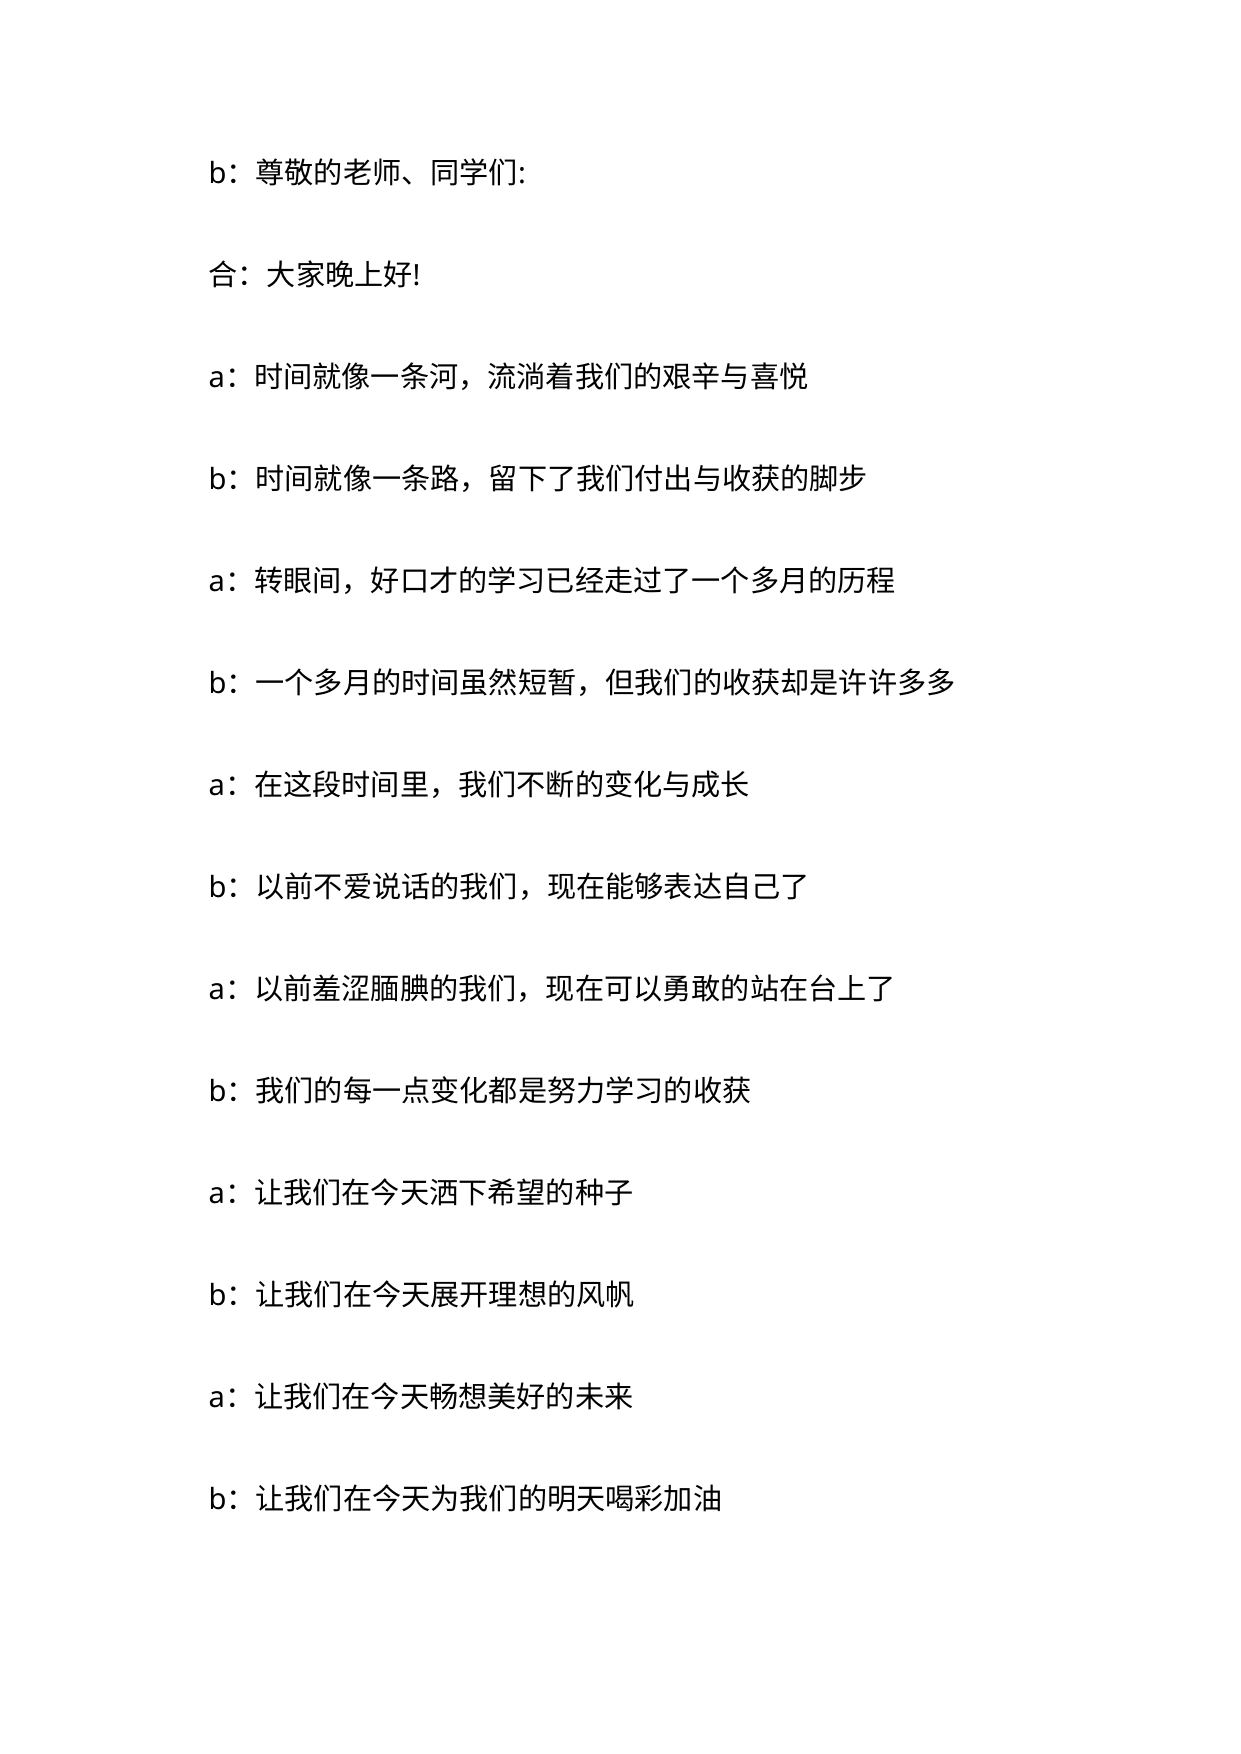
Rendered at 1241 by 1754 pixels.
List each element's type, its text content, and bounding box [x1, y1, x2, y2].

text b：时间就像一条路，留下了我们付出与收获的脚步 [150, 456, 1090, 498]
text a：让我们在今天洒下希望的种子 [150, 1170, 1090, 1212]
text b：尊敬的老师、同学们: [150, 150, 1090, 192]
text a：在这段时间里，我们不断的变化与成长 [150, 762, 1090, 804]
text b：以前不爱说话的我们，现在能够表达自己了 [150, 864, 1090, 906]
text a：以前羞涩腼腆的我们，现在可以勇敢的站在台上了 [150, 966, 1090, 1008]
text a：转眼间，好口才的学习已经走过了一个多月的历程 [150, 558, 1090, 600]
text b：我们的每一点变化都是努力学习的收获 [150, 1068, 1090, 1110]
text a：时间就像一条河，流淌着我们的艰辛与喜悦 [150, 354, 1090, 396]
text a：让我们在今天畅想美好的未来 [150, 1374, 1090, 1416]
text 合：大家晚上好! [150, 252, 1090, 294]
text b：让我们在今天展开理想的风帆 [150, 1272, 1090, 1314]
text b：让我们在今天为我们的明天喝彩加油 [150, 1476, 1090, 1518]
text b：一个多月的时间虽然短暂，但我们的收获却是许许多多 [150, 660, 1090, 702]
